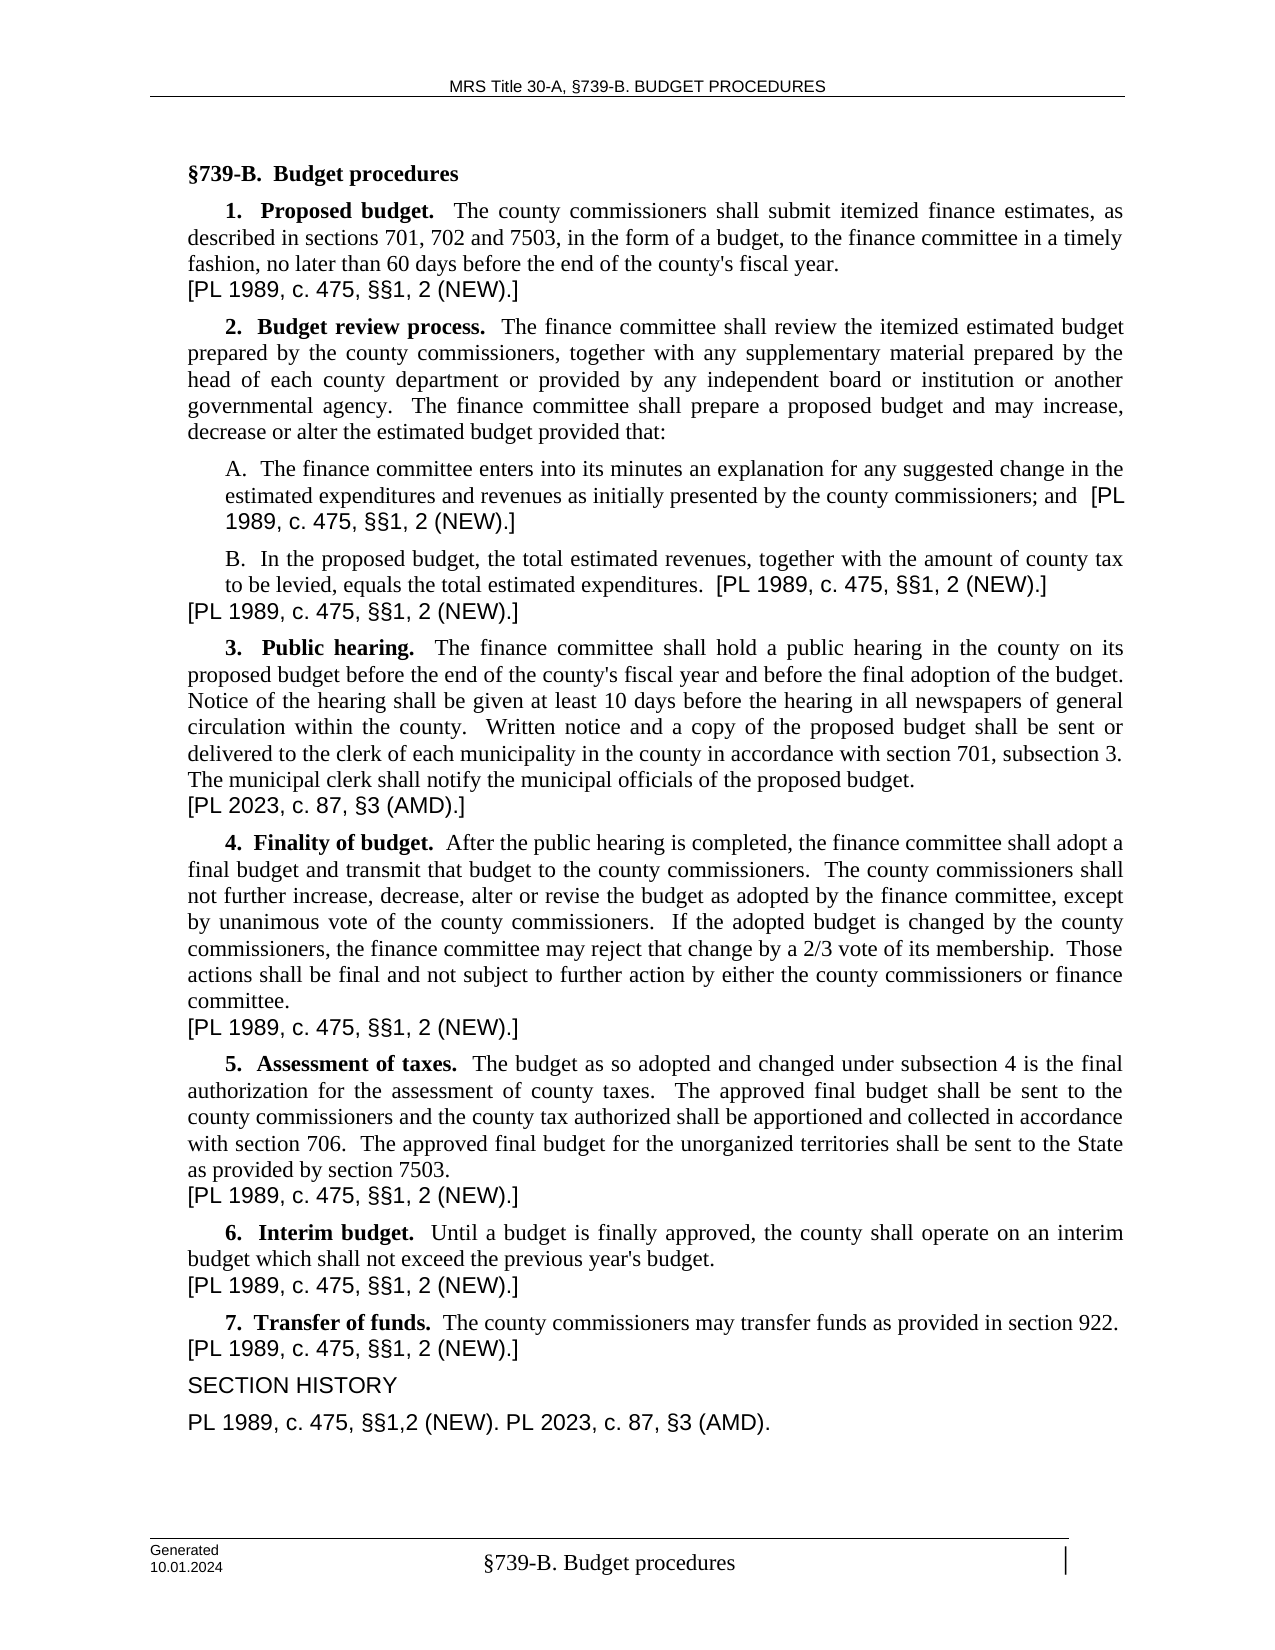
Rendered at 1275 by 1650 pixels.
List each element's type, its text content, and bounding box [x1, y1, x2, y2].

text 4. Finality of budget. After the public hearing is completed, the finance committee shall adopt a final budget and transmit that budget to the county commissioners. The county commissioners shall not further increase, decrease, alter or revise the budget as adopted by the finance committee, except by unanimous vote of the county commissioners. If the adopted budget is changed by the county commissioners, the finance committee may reject that change by a 2/3 vote of its membership. Those actions shall be final and not subject to further action by either the county commissioners or finance committee. [187, 829, 1125, 1014]
text [PL 1989, c. 475, §§1, 2 (NEW).] [187, 598, 1125, 624]
text SECTION HISTORY [187, 1372, 1125, 1398]
text [PL 1989, c. 475, §§1, 2 (NEW).] [187, 1272, 1125, 1298]
text [PL 2023, c. 87, §3 (AMD).] [187, 792, 1125, 819]
text 7. Transfer of funds. The county commissioners may transfer funds as provided in section 922. [187, 1308, 1125, 1335]
text [PL 1989, c. 475, §§1, 2 (NEW).] [187, 1335, 1125, 1361]
text 6. Interim budget. Until a budget is finally approved, the county shall operate on an interim budget which shall not exceed the previous year's budget. [187, 1219, 1125, 1272]
text PL 1989, c. 475, §§1,2 (NEW). PL 2023, c. 87, §3 (AMD). [187, 1408, 1125, 1435]
text 5. Assessment of taxes. The budget as so adopted and changed under subsection 4 is the final authorization for the assessment of county taxes. The approved final budget shall be sent to the county commissioners and the county tax authorized shall be apportioned and collected in accordance with section 706. The approved final budget for the unorganized territories shall be sent to the State as provided by section 7503. [187, 1051, 1125, 1182]
text 3. Public hearing. The finance committee shall hold a public hearing in the county on its proposed budget before the end of the county's fiscal year and before the final adoption of the budget. Notice of the hearing shall be given at least 10 days before the hearing in all newspapers of general circulation within the county. Written notice and a copy of the proposed budget shall be sent or delivered to the clerk of each municipality in the county in accordance with section 701, subsection 3. The municipal clerk shall notify the municipal officials of the proposed budget. [187, 634, 1125, 792]
text [PL 1989, c. 475, §§1, 2 (NEW).] [187, 1014, 1125, 1040]
text B. In the proposed budget, the total estimated revenues, together with the amount of county tax to be levied, equals the total estimated expenditures. [PL 1989, c. 475, §§1, 2 (NEW).] [225, 545, 1125, 598]
text [PL 1989, c. 475, §§1, 2 (NEW).] [187, 1182, 1125, 1209]
text 2. Budget review process. The finance committee shall review the itemized estimated budget prepared by the county commissioners, together with any supplementary material prepared by the head of each county department or provided by any independent board or institution or another governmental agency. The finance committee shall prepare a proposed budget and may increase, decrease or alter the estimated budget provided that: [187, 313, 1125, 445]
text [PL 1989, c. 475, §§1, 2 (NEW).] [187, 276, 1125, 303]
text §739-B. Budget procedures [187, 160, 1125, 187]
text A. The finance committee enters into its minutes an explanation for any suggested change in the estimated expenditures and revenues as initially presented by the county commissioners; and [PL 1989, c. 475, §§1, 2 (NEW).] [225, 455, 1125, 534]
text 1. Proposed budget. The county commissioners shall submit itemized finance estimates, as described in sections 701, 702 and 7503, in the form of a budget, to the finance committee in a timely fashion, no later than 60 days before the end of the county's fiscal year. [187, 197, 1125, 276]
